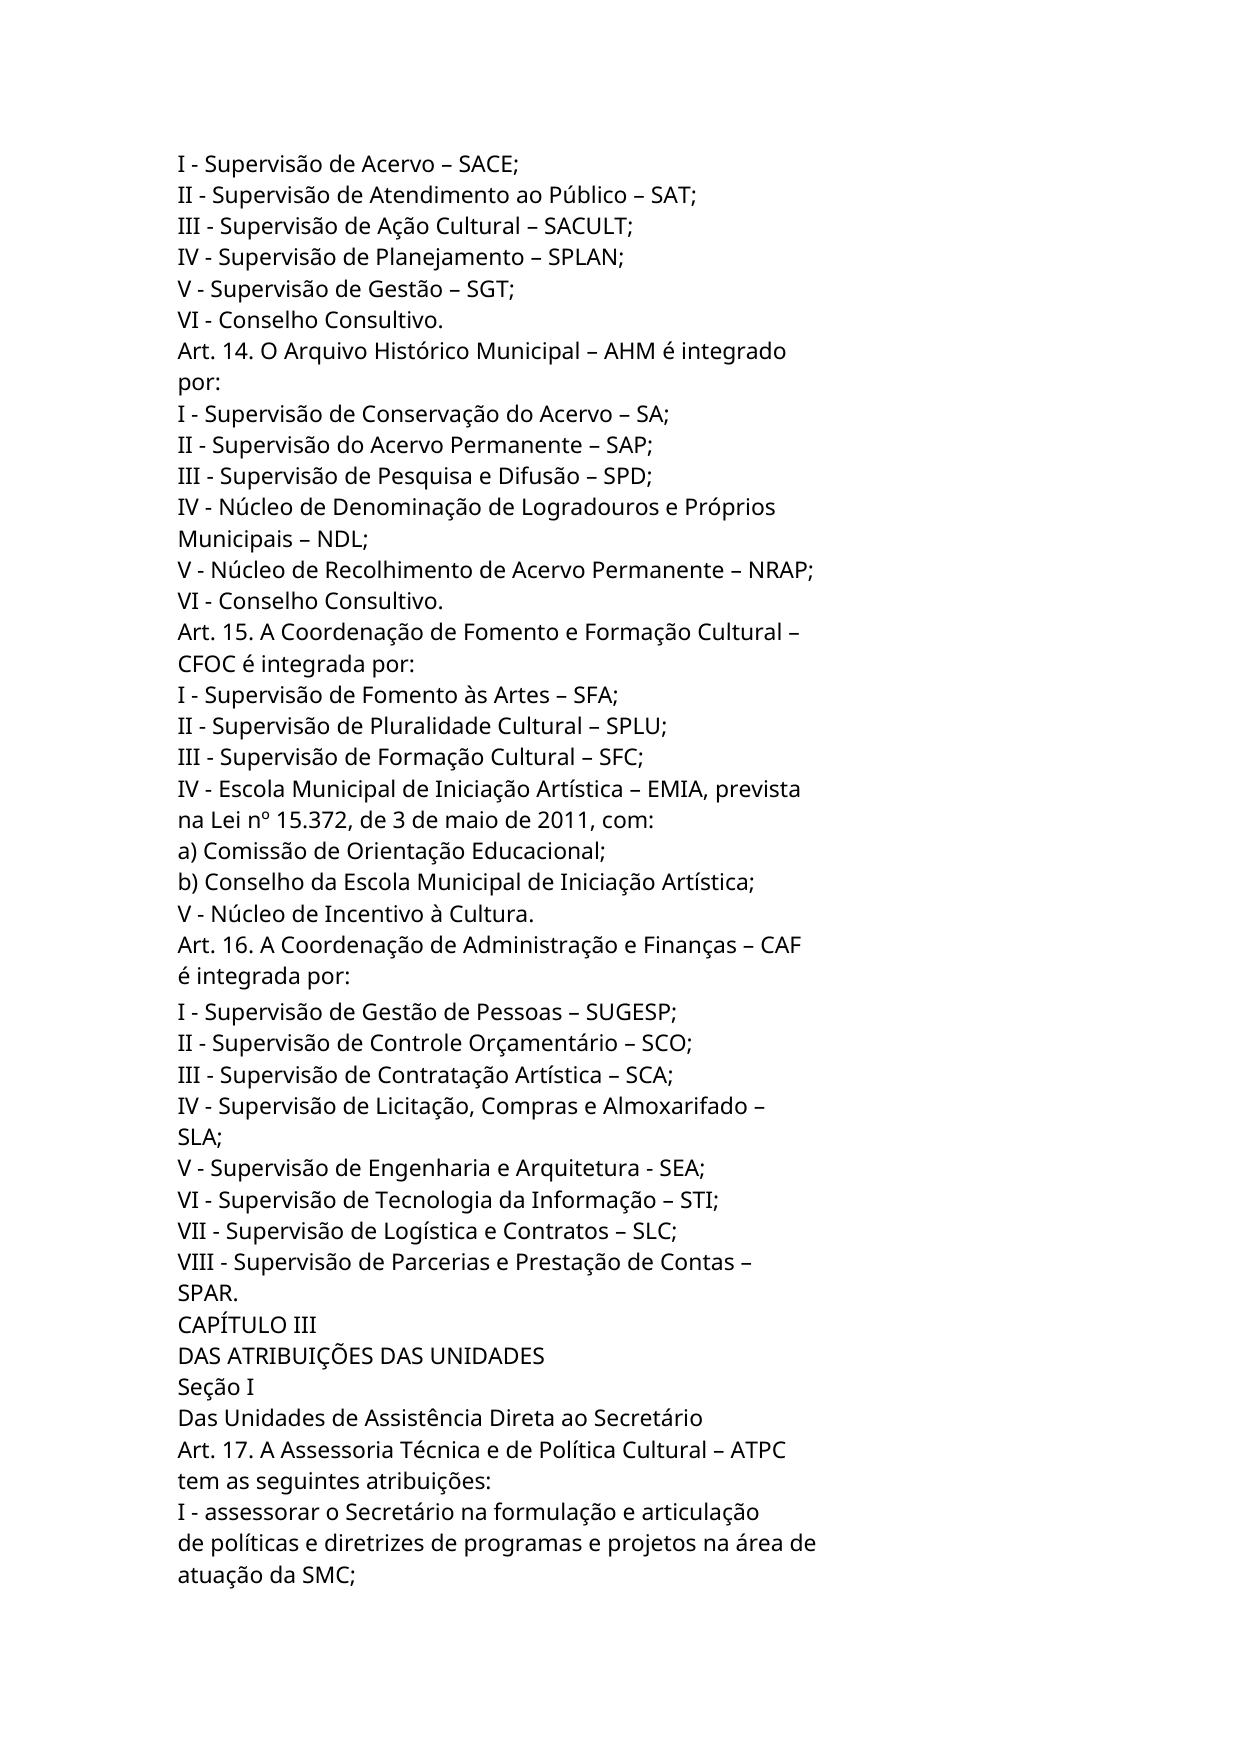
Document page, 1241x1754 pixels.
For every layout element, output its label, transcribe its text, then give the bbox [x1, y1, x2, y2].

text III - Supervisão de Pesquisa e Difusão – SPD; [177, 460, 1063, 491]
text I - Supervisão de Gestão de Pessoas – SUGESP; [177, 996, 1063, 1027]
text Art. 14. O Arquivo Histórico Municipal – AHM é integrado [177, 335, 1063, 366]
text Art. 16. A Coordenação de Administração e Finanças – CAF [177, 929, 1063, 960]
text Art. 17. A Assessoria Técnica e de Política Cultural – ATPC [177, 1433, 1063, 1465]
text DAS ATRIBUIÇÕES DAS UNIDADES [177, 1340, 1063, 1371]
text SPAR. [177, 1277, 1063, 1308]
text b) Conselho da Escola Municipal de Iniciação Artística; [177, 866, 1063, 898]
text VI - Conselho Consultivo. [177, 304, 1063, 335]
text III - Supervisão de Ação Cultural – SACULT; [177, 210, 1063, 241]
text na Lei nº 15.372, de 3 de maio de 2011, com: [177, 804, 1063, 835]
text CFOC é integrada por: [177, 648, 1063, 679]
text VI - Conselho Consultivo. [177, 585, 1063, 616]
text I - Supervisão de Acervo – SACE; [177, 148, 1063, 179]
text CAPÍTULO III [177, 1308, 1063, 1340]
text é integrada por: [177, 960, 1063, 991]
text IV - Núcleo de Denominação de Logradouros e Próprios [177, 491, 1063, 523]
text I - Supervisão de Fomento às Artes – SFA; [177, 679, 1063, 710]
text SLA; [177, 1121, 1063, 1152]
text II - Supervisão de Atendimento ao Público – SAT; [177, 179, 1063, 210]
text V - Supervisão de Gestão – SGT; [177, 273, 1063, 304]
text VII - Supervisão de Logística e Contratos – SLC; [177, 1215, 1063, 1246]
text IV - Escola Municipal de Iniciação Artística – EMIA, prevista [177, 773, 1063, 804]
text IV - Supervisão de Planejamento – SPLAN; [177, 241, 1063, 273]
text II - Supervisão de Pluralidade Cultural – SPLU; [177, 710, 1063, 741]
text a) Comissão de Orientação Educacional; [177, 835, 1063, 866]
text Art. 15. A Coordenação de Fomento e Formação Cultural – [177, 616, 1063, 648]
text de políticas e diretrizes de programas e projetos na área de [177, 1527, 1063, 1558]
text V - Núcleo de Recolhimento de Acervo Permanente – NRAP; [177, 554, 1063, 585]
text VIII - Supervisão de Parcerias e Prestação de Contas – [177, 1246, 1063, 1277]
text III - Supervisão de Contratação Artística – SCA; [177, 1058, 1063, 1090]
text Municipais – NDL; [177, 523, 1063, 554]
text I - Supervisão de Conservação do Acervo – SA; [177, 398, 1063, 429]
text atuação da SMC; [177, 1558, 1063, 1590]
text VI - Supervisão de Tecnologia da Informação – STI; [177, 1183, 1063, 1215]
text IV - Supervisão de Licitação, Compras e Almoxarifado – [177, 1090, 1063, 1121]
text II - Supervisão de Controle Orçamentário – SCO; [177, 1027, 1063, 1058]
text Seção I [177, 1371, 1063, 1402]
text II - Supervisão do Acervo Permanente – SAP; [177, 429, 1063, 460]
text tem as seguintes atribuições: [177, 1465, 1063, 1496]
text Das Unidades de Assistência Direta ao Secretário [177, 1402, 1063, 1433]
text V - Núcleo de Incentivo à Cultura. [177, 898, 1063, 929]
text III - Supervisão de Formação Cultural – SFC; [177, 741, 1063, 773]
text I - assessorar o Secretário na formulação e articulação [177, 1496, 1063, 1527]
text V - Supervisão de Engenharia e Arquitetura - SEA; [177, 1152, 1063, 1183]
text por: [177, 366, 1063, 398]
